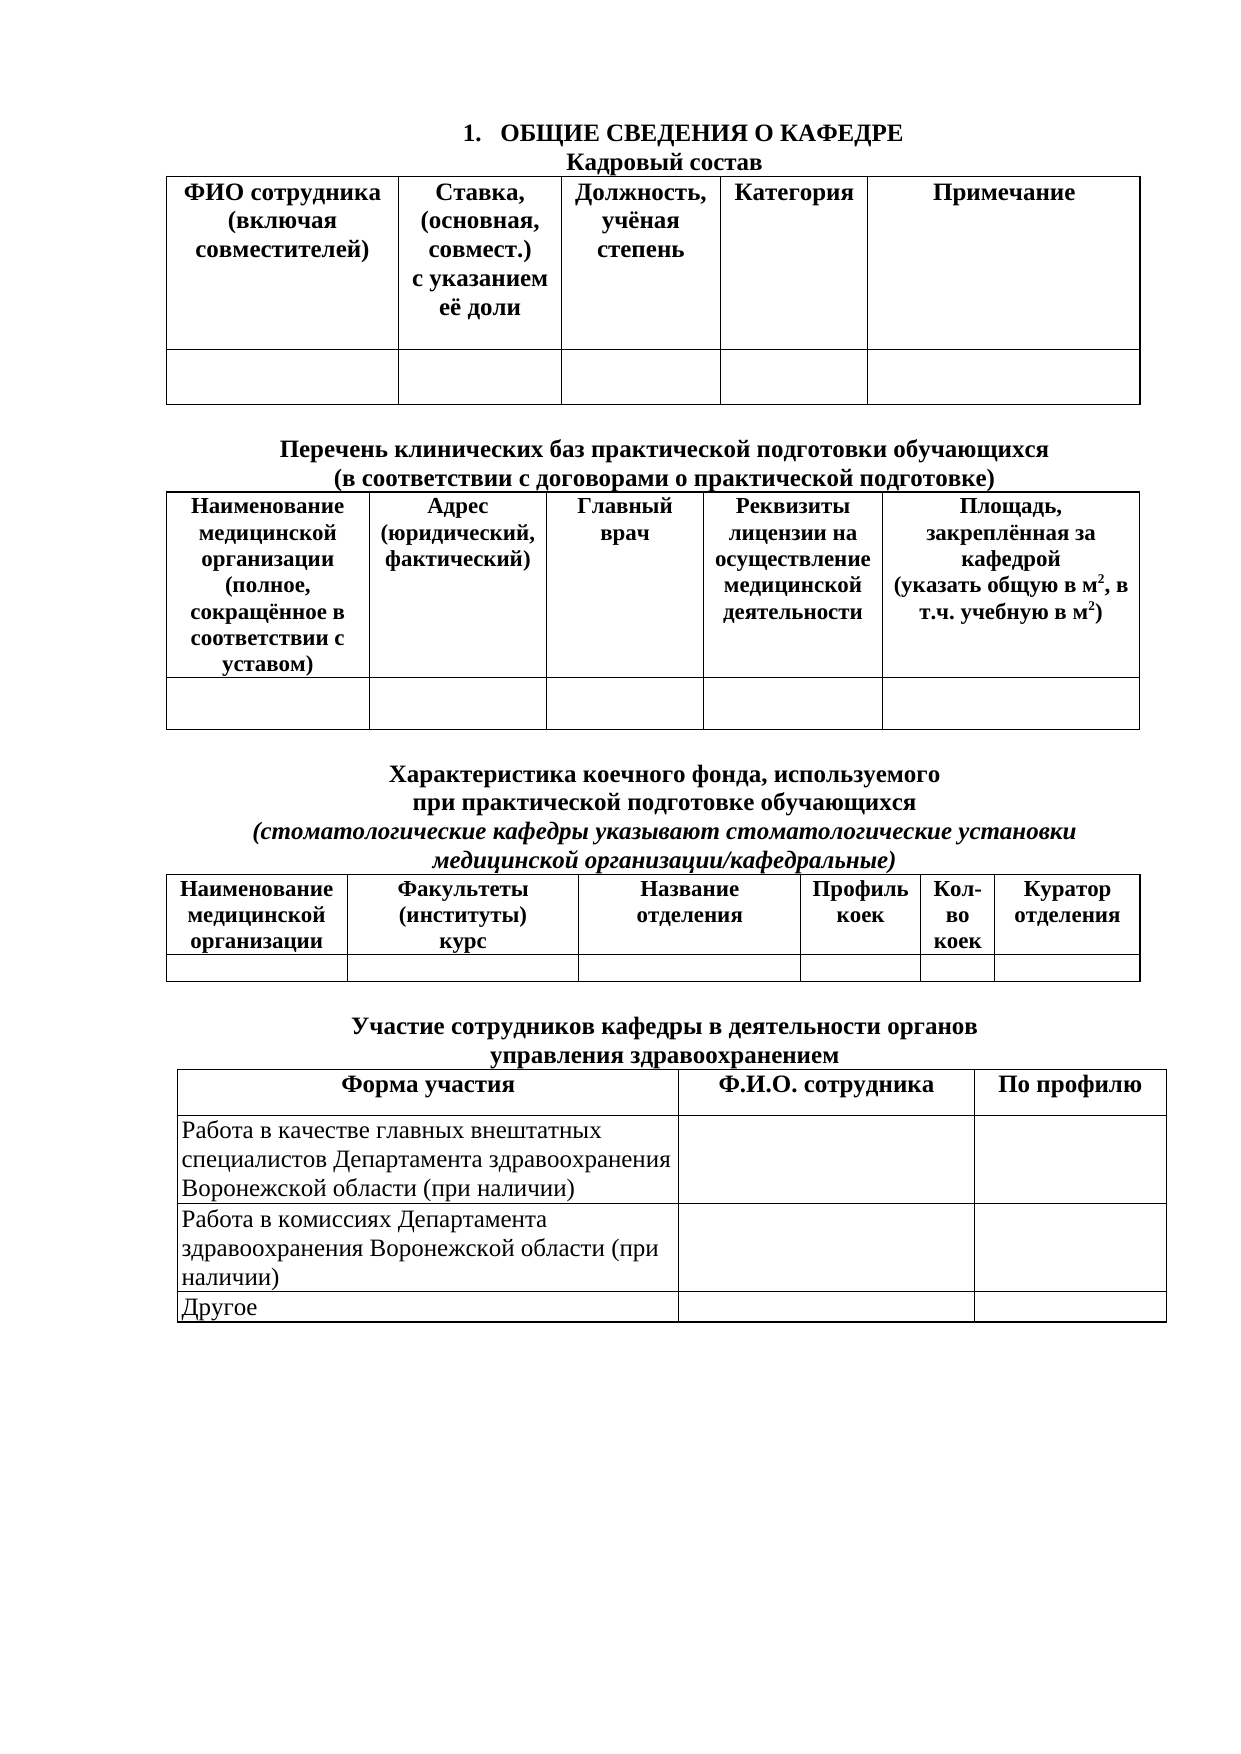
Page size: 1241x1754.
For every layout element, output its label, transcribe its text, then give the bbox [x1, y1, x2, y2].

table_cell [975, 1292, 1166, 1321]
table_cell [679, 1204, 974, 1291]
table_header Примечание [868, 177, 1139, 349]
text при практической подготовке обучающихся [177, 787, 1152, 816]
table_cell [868, 350, 1139, 404]
table_cell [167, 350, 398, 404]
table_cell [370, 678, 546, 729]
table_cell [167, 955, 347, 981]
table_header ФИО сотрудника (включая совместителей) [167, 177, 398, 349]
text Перечень клинических баз практической подготовки обучающихся [177, 434, 1152, 463]
table_header Кол-во коек [921, 875, 994, 954]
table_cell [975, 1204, 1166, 1291]
text (стоматологические кафедры указывают стоматологические установки медицинской организации/кафедральные) [177, 816, 1152, 874]
table_header Реквизиты лицензии на осуществление медицинской деятельности [704, 493, 882, 677]
table_header Профиль коек [801, 875, 920, 954]
table_cell [975, 1116, 1166, 1203]
table_header Главный врач [547, 493, 703, 677]
list ОБЩИЕ СВЕДЕНИЯ О КАФЕДРЕ [215, 118, 1152, 147]
table_header По профилю [975, 1070, 1166, 1114]
table_header Наименование медицинской организации (полное, сокращённое в соответствии с уставом) [167, 493, 369, 677]
table_cell [721, 350, 867, 404]
table_header Адрес (юридический, фактический) [370, 493, 546, 677]
table_header Куратор отделения [995, 875, 1139, 954]
table_header Площадь, закреплённая за кафедрой (указать общую в м2, в т.ч. учебную в м2) [883, 493, 1139, 677]
table_header Наименование медицинской организации [167, 875, 347, 954]
text Участие сотрудников кафедры в деятельности органов [177, 1011, 1152, 1040]
table_cell [562, 350, 720, 404]
table_cell [399, 350, 561, 404]
text Характеристика коечного фонда, используемого [177, 759, 1152, 787]
table_cell [547, 678, 703, 729]
table_cell [679, 1292, 974, 1321]
list Кадровый состав [177, 147, 1152, 176]
table_cell Работа в комиссиях Департамента здравоохранения Воронежской области (при наличии) [178, 1204, 678, 1291]
table_header Должность, учёная степень [562, 177, 720, 349]
table_header Ставка, (основная, совмест.) с указанием её доли [399, 177, 561, 349]
table_cell [995, 955, 1139, 981]
table_cell [579, 955, 800, 981]
table_cell [167, 678, 369, 729]
table_header Название отделения [579, 875, 800, 954]
table_header Факультеты (институты) курс [348, 875, 578, 954]
table_cell [348, 955, 578, 981]
table_header Категория [721, 177, 867, 349]
table_cell [704, 678, 882, 729]
table_cell [921, 955, 994, 981]
text управления здравоохранением [177, 1040, 1152, 1068]
text (в соответствии с договорами о практической подготовке) [177, 463, 1152, 491]
table_cell Другое [178, 1292, 678, 1321]
table_cell [883, 678, 1139, 729]
table_header Ф.И.О. сотрудника [679, 1070, 974, 1114]
table_cell [679, 1116, 974, 1203]
table_cell Работа в качестве главных внештатных специалистов Департамента здравоохранения Воронежской области (при наличии) [178, 1116, 678, 1203]
table_header Форма участия [178, 1070, 678, 1114]
table_cell [801, 955, 920, 981]
